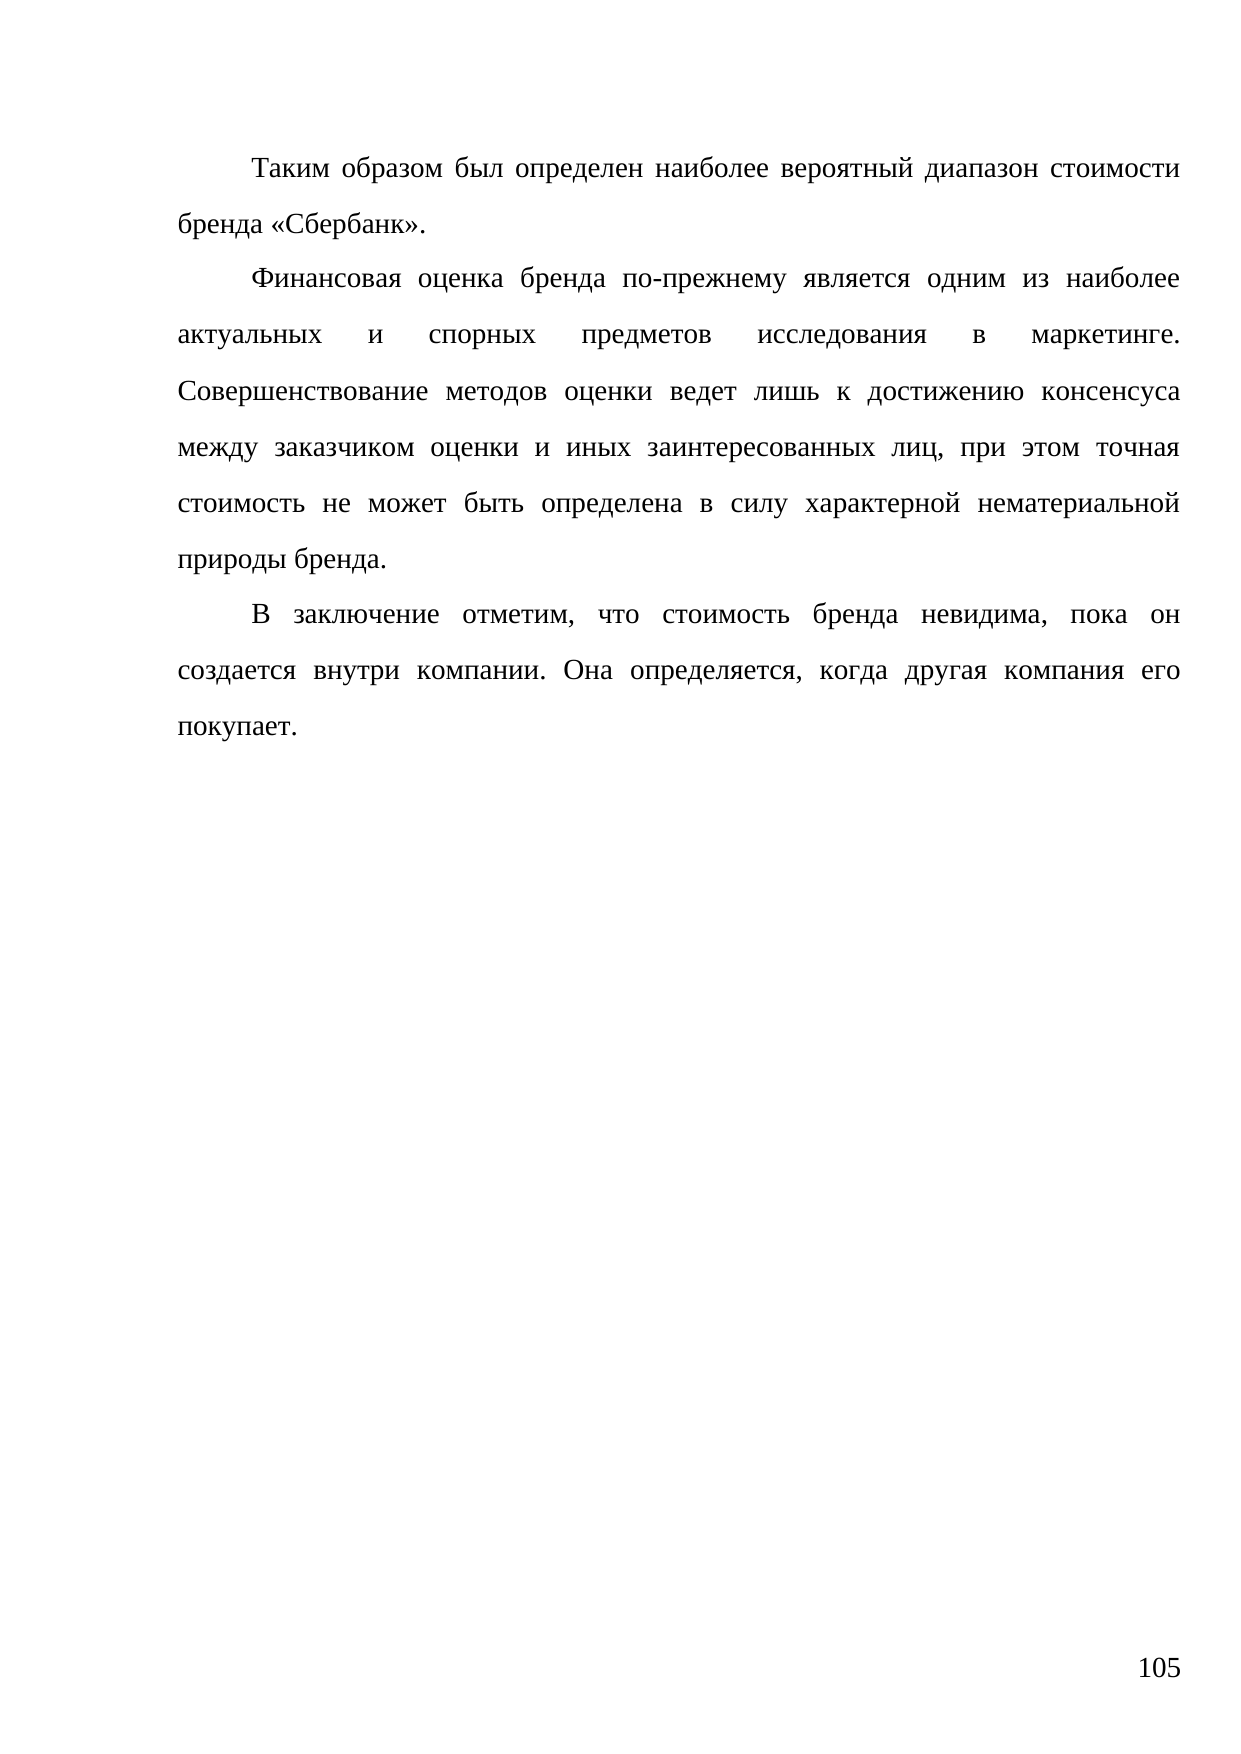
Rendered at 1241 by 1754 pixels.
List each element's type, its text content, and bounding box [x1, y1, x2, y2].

text Таким образом был определен наиболее вероятный диапазон стоимости бренда «Сбербанк». [177, 148, 1181, 241]
text В заключение отметим, что стоимость бренда невидима, пока он создается внутри компании. Она определяется, когда другая компания его покупает. [177, 594, 1181, 744]
text Финансовая оценка бренда по-прежнему является одним из наиболее актуальных и спорных предметов исследования в маркетинге. Совершенствование методов оценки ведет лишь к достижению консенсуса между заказчиком оценки и иных заинтересованных лиц, при этом точная стоимость не может быть определена в силу характерной нематериальной природы бренда. [177, 258, 1181, 577]
